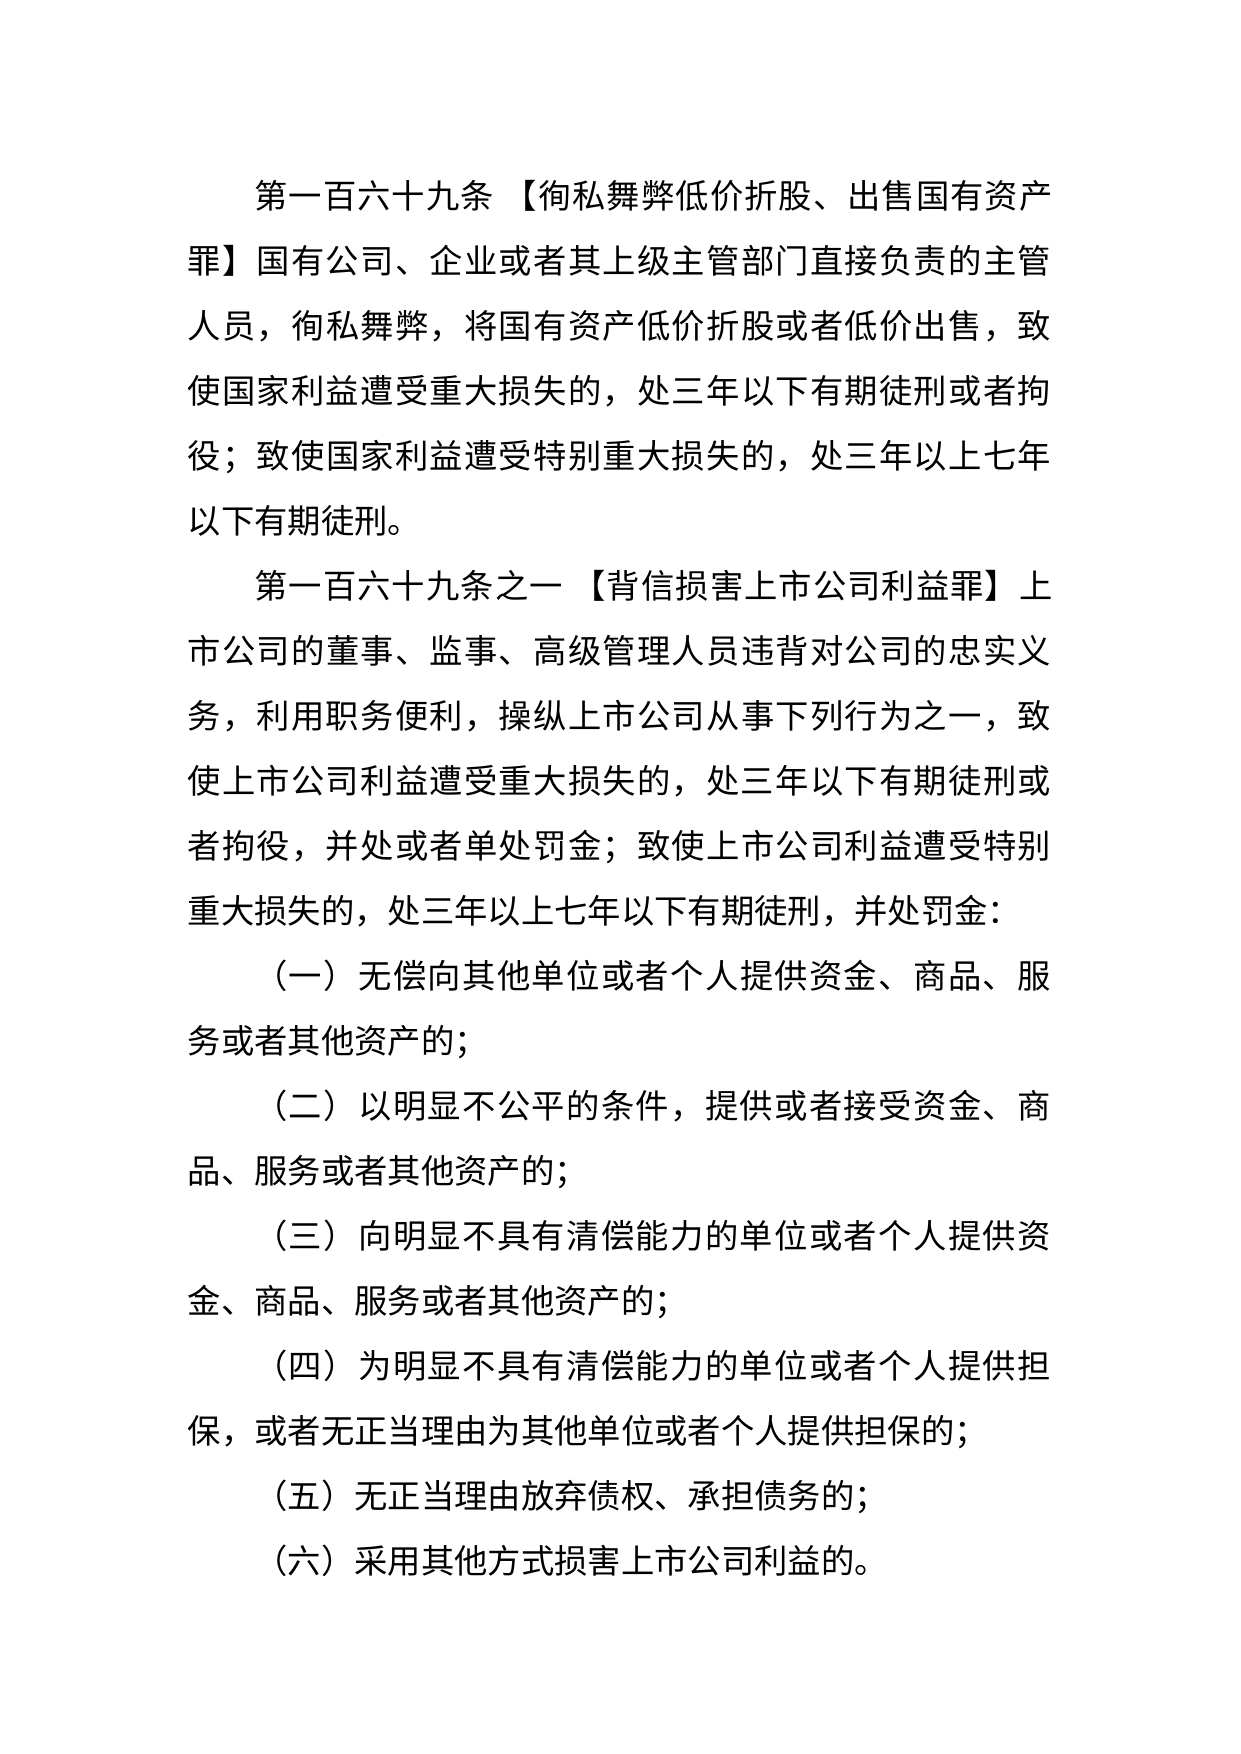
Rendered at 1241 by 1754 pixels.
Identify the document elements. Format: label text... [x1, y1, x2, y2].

text 第一百六十九条 【徇私舞弊低价折股、出售国有资产罪】国有公司、企业或者其上级主管部门直接负责的主管人员，徇私舞弊，将国有资产低价折股或者低价出售，致使国家利益遭受重大损失的，处三年以下有期徒刑或者拘役；致使国家利益遭受特别重大损失的，处三年以上七年以下有期徒刑。 [187, 162, 1053, 552]
text （一）无偿向其他单位或者个人提供资金、商品、服务或者其他资产的； [187, 942, 1053, 1072]
text （三）向明显不具有清偿能力的单位或者个人提供资金、商品、服务或者其他资产的； [187, 1202, 1053, 1332]
text （五）无正当理由放弃债权、承担债务的； [187, 1462, 1053, 1527]
text （四）为明显不具有清偿能力的单位或者个人提供担保，或者无正当理由为其他单位或者个人提供担保的； [187, 1332, 1053, 1462]
text （六）采用其他方式损害上市公司利益的。 [187, 1527, 1053, 1592]
text 第一百六十九条之一 【背信损害上市公司利益罪】上市公司的董事、监事、高级管理人员违背对公司的忠实义务，利用职务便利，操纵上市公司从事下列行为之一，致使上市公司利益遭受重大损失的，处三年以下有期徒刑或者拘役，并处或者单处罚金；致使上市公司利益遭受特别重大损失的，处三年以上七年以下有期徒刑，并处罚金： [187, 552, 1053, 942]
text （二）以明显不公平的条件，提供或者接受资金、商品、服务或者其他资产的； [187, 1072, 1053, 1202]
